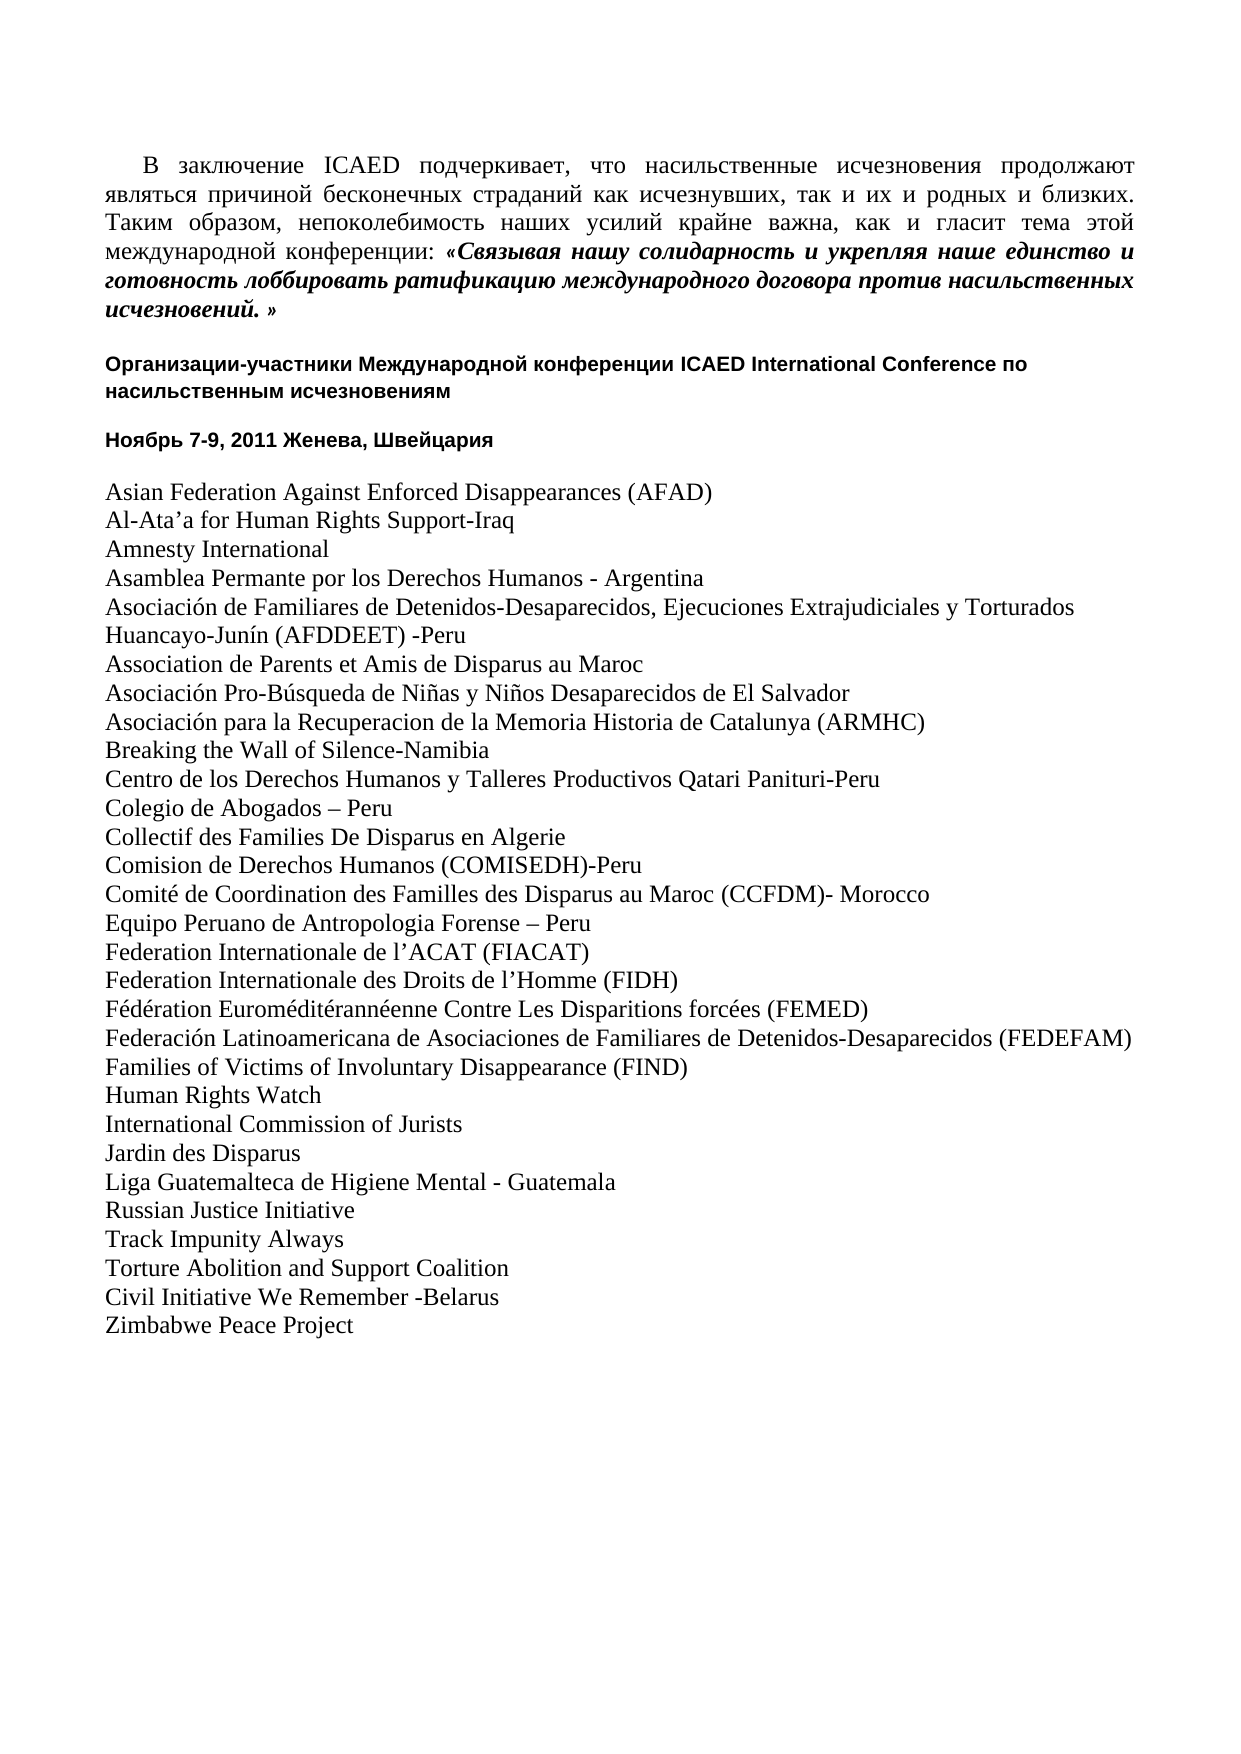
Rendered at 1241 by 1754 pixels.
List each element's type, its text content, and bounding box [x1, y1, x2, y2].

text Comité de Coordination des Familles des Disparus au Maroc (CCFDM)- Morocco Equipo Peruano de Antropologia Forense – Peru Federation Internationale de l’ACAT (FIACAT) Federation Internationale des Droits de l’Homme (FIDH) Fédération Euroméditérannéenne Contre Les Disparitions forcées (FEMED) Federación Latinoamericana de Asociaciones de Familiares de Detenidos-Desaparecidos (FEDEFAM) Families of Victims of Involuntary Disappearance (FIND) Human Rights Watch International Commission of Jurists Jardin des Disparus Liga Guatemalteca de Higiene Mental - Guatemala Russian Justice Initiative Track Impunity Always Torture Abolition and Support Coalition Civil Initiative We Remember -Belarus Zimbabwe Peace Project [105, 879, 1135, 1339]
text Организации-участники Международной конференции ICAED International Conference по насильственным исчезновениям [105, 352, 1135, 403]
text Ноябрь 7-9, 2011 Женева, Швейцария [105, 428, 1135, 452]
text Asian Federation Against Enforced Disappearances (AFAD) Al-Ata’a for Human Rights Support-Iraq Amnesty International Asamblea Permante por los Derechos Humanos - Argentina Asociación de Familiares de Detenidos-Desaparecidos, Ejecuciones Extrajudiciales y Torturados Huancayo-Junín (AFDDEET) -Peru Association de Parents et Amis de Disparus au Maroc Asociación Pro-Búsqueda de Niñas y Niños Desaparecidos de El Salvador Asociación para la Recuperacion de la Memoria Historia de Catalunya (ARMHC) Breaking the Wall of Silence-Namibia Centro de los Derechos Humanos y Talleres Productivos Qatari Panituri-Peru Colegio de Abogados – Peru Collectif des Families De Disparus en Algerie Comision de Derechos Humanos (COMISEDH)-Peru [105, 477, 1135, 879]
text В заключение ICAED подчеркивает, что насильственные исчезновения продолжают являться причиной бесконечных страданий как исчезнувших, так и их и родных и близких. Таким образом, непоколебимость наших усилий крайне важна, как и гласит тема этой международной конференции: «Связывая нашу солидарность и укрепляя наше единство и готовность лоббировать ратификацию международного договора против насильственных исчезновений. » [105, 150, 1135, 323]
